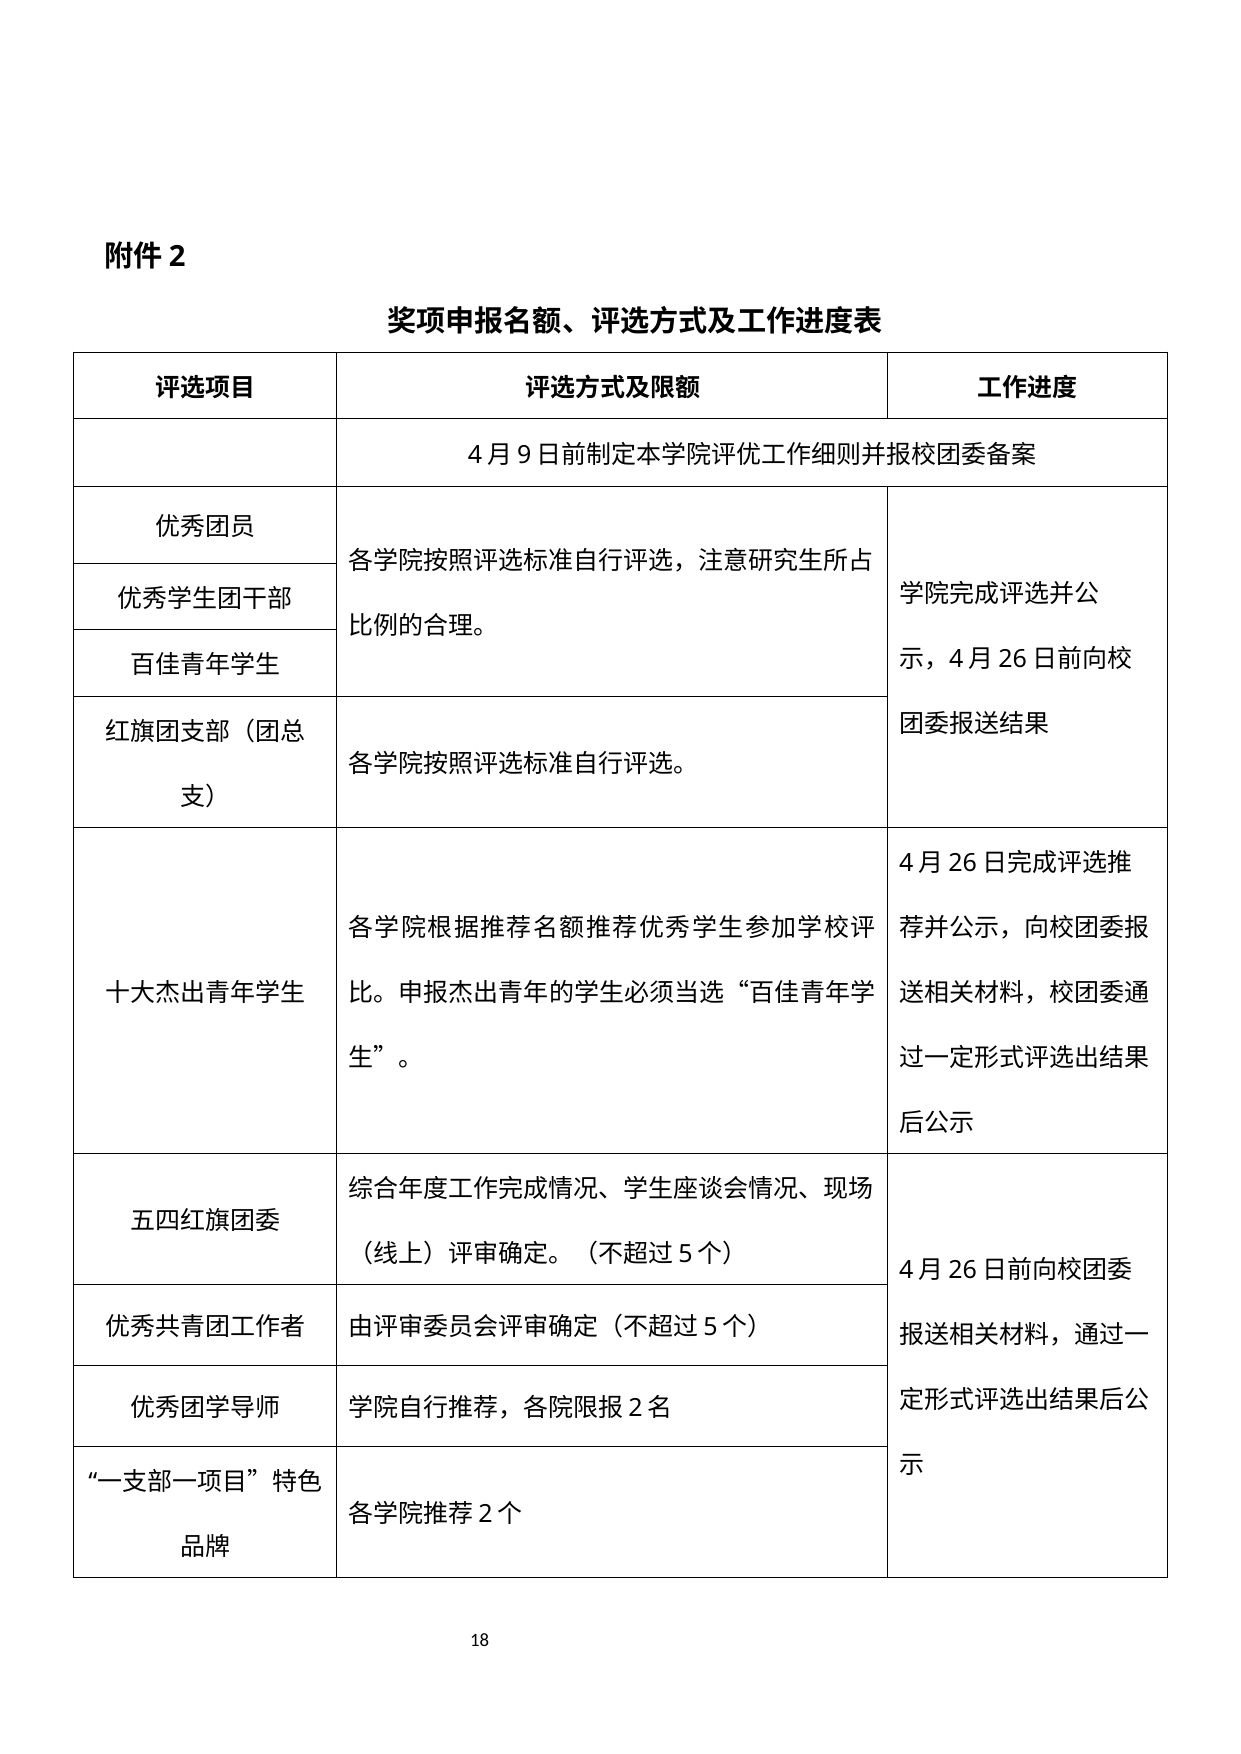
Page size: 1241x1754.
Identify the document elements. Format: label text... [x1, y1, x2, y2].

table_header 评选项目 [74, 353, 336, 418]
table_header 评选方式及限额 [337, 353, 887, 418]
table_cell 各学院推荐2个 [337, 1447, 887, 1577]
table_header 工作进度 [888, 353, 1167, 418]
table_cell 4月26日完成评选推荐并公示，向校团委报送相关材料，校团委通过一定形式评选出结果后公示 [888, 828, 1167, 1153]
table_cell 优秀团学导师 [74, 1366, 336, 1446]
table_cell 各学院按照评选标准自行评选，注意研究生所占比例的合理。 [337, 487, 887, 696]
table_cell 优秀学生团干部 [74, 564, 336, 629]
table_cell 十大杰出青年学生 [74, 828, 336, 1153]
table_cell 学院完成评选并公示，4月26日前向校团委报送结果 [888, 487, 1167, 827]
table_cell 红旗团支部（团总支） [74, 697, 336, 827]
table_cell 五四红旗团委 [74, 1154, 336, 1284]
table_cell 各学院根据推荐名额推荐优秀学生参加学校评比。申报杰出青年的学生必须当选“百佳青年学生”。 [337, 828, 887, 1153]
table_cell [74, 419, 336, 486]
table_cell “一支部一项目”特色品牌 [74, 1447, 336, 1577]
table_cell 4月26日前向校团委报送相关材料，通过一定形式评选出结果后公示 [888, 1154, 1167, 1577]
table_cell 4月9日前制定本学院评优工作细则并报校团委备案 [337, 419, 1167, 486]
table_cell 百佳青年学生 [74, 630, 336, 696]
table_cell 综合年度工作完成情况、学生座谈会情况、现场（线上）评审确定。（不超过5个） [337, 1154, 887, 1284]
table_cell 优秀团员 [74, 487, 336, 562]
table_cell 各学院按照评选标准自行评选。 [337, 697, 887, 827]
table_cell 学院自行推荐，各院限报2名 [337, 1366, 887, 1446]
text 附件2 [75, 222, 1165, 287]
table_cell 由评审委员会评审确定（不超过5个） [337, 1285, 887, 1365]
table_cell 优秀共青团工作者 [74, 1285, 336, 1365]
text 奖项申报名额、评选方式及工作进度表 [75, 287, 1165, 352]
